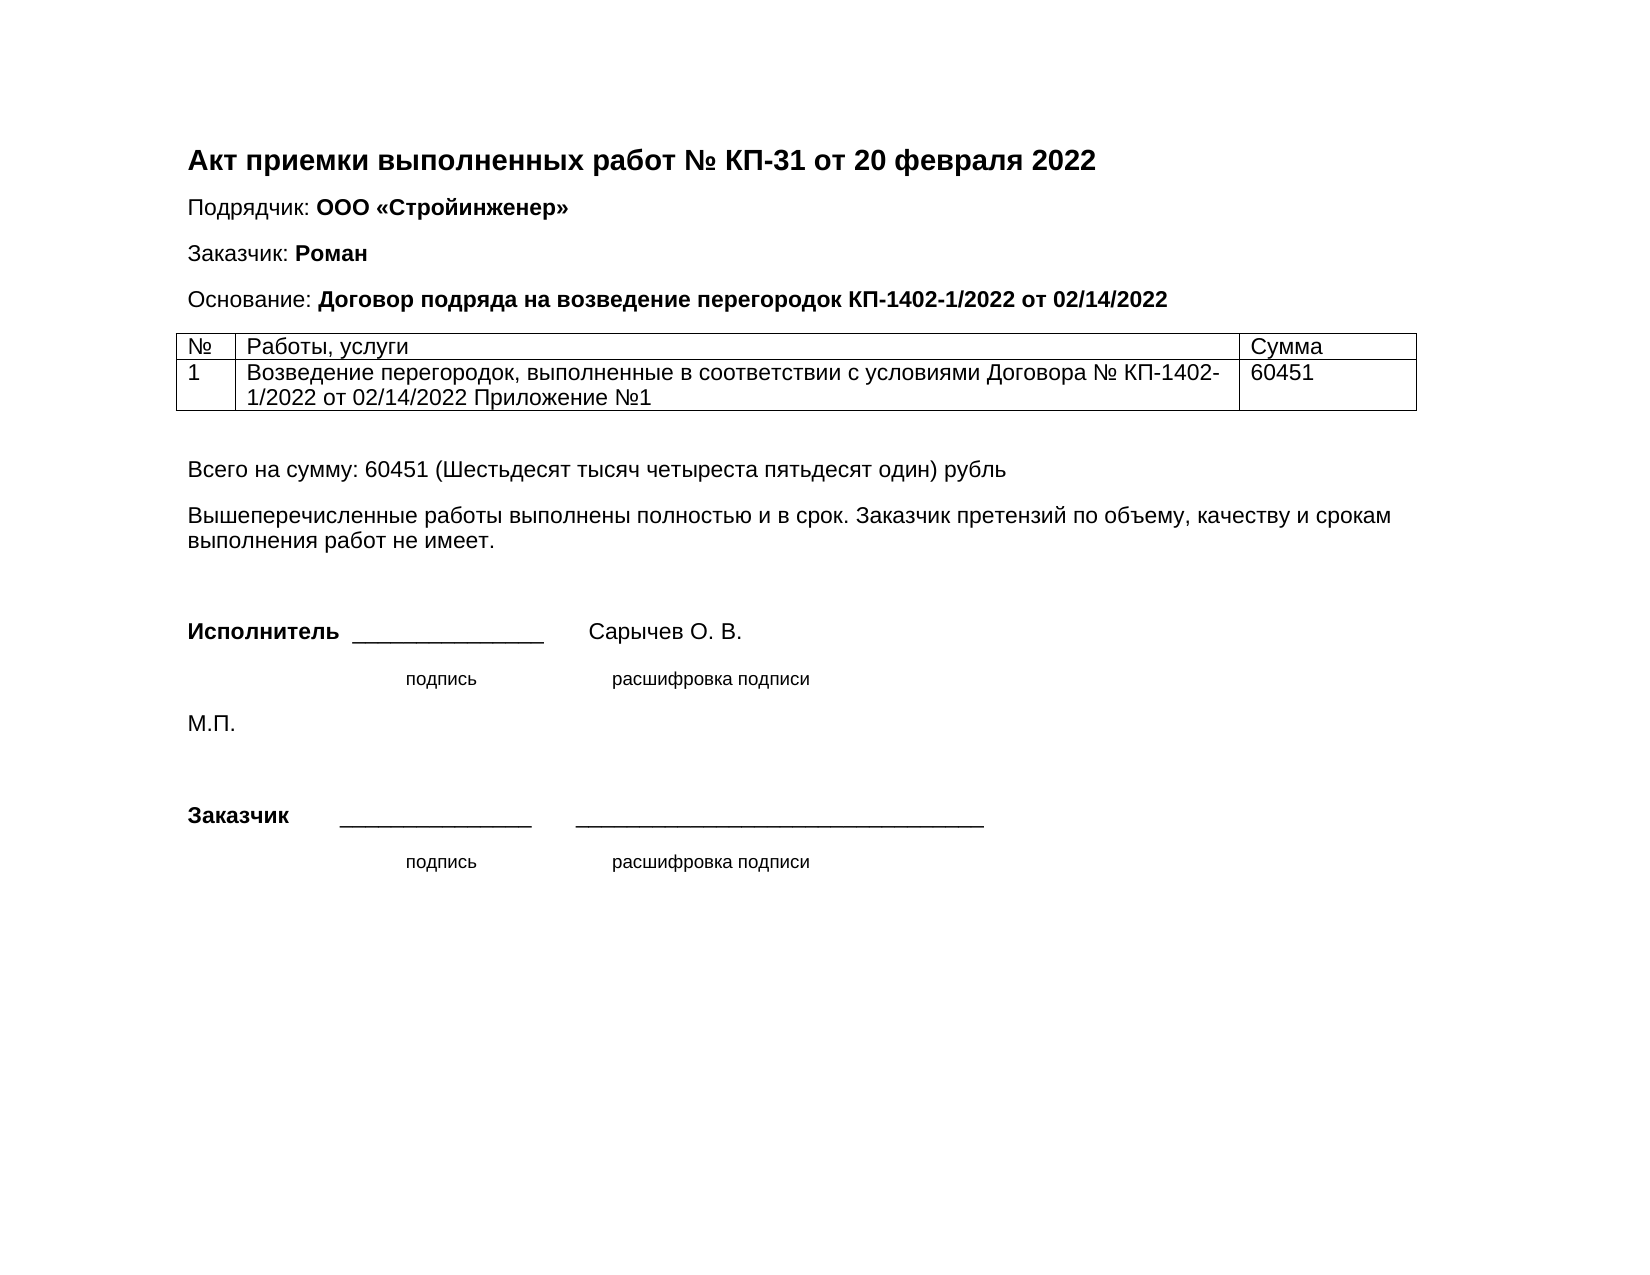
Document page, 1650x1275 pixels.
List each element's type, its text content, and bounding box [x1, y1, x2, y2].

text М.П. [187, 711, 1462, 736]
text Вышеперечисленные работы выполнены полностью и в срок. Заказчик претензий по объему, качеству и срокам выполнения работ не имеет. [187, 503, 1462, 553]
text Акт приемки выполненных работ № КП-31 от 20 февраля 2022 [187, 150, 905, 175]
table_cell 1 [177, 360, 235, 410]
text Заказчик _______________ ________________________________ [187, 803, 1462, 828]
text Заказчик: Роман [187, 242, 1462, 267]
text Акт приемки выполненных работ № КП-31 от 20 февраля 2022 [909, 150, 1462, 175]
text Всего на сумму: 60451 (Шестьдесят тысяч четыреста пятьдесят один) рубль [187, 457, 1462, 482]
text подпись расшифровка подписи [187, 666, 1462, 691]
table_cell Возведение перегородок, выполненные в соответствии с условиями Договора № КП-1402-1/2022 от 02/14/2022 Приложение №1 [236, 360, 1239, 410]
text подпись расшифровка подписи [187, 849, 1462, 874]
table_header Сумма [1240, 334, 1416, 359]
text Основание: Договор подряда на возведение перегородок КП-1402-1/2022 от 02/14/2022 [187, 287, 1462, 312]
text Исполнитель _______________ Сарычев О. В. [187, 620, 1462, 645]
table_header Работы, услуги [236, 334, 1239, 359]
table_cell 60451 [1240, 360, 1416, 410]
text Подрядчик: ООО «Стройинженер» [187, 196, 1462, 221]
table_header № [177, 334, 235, 359]
